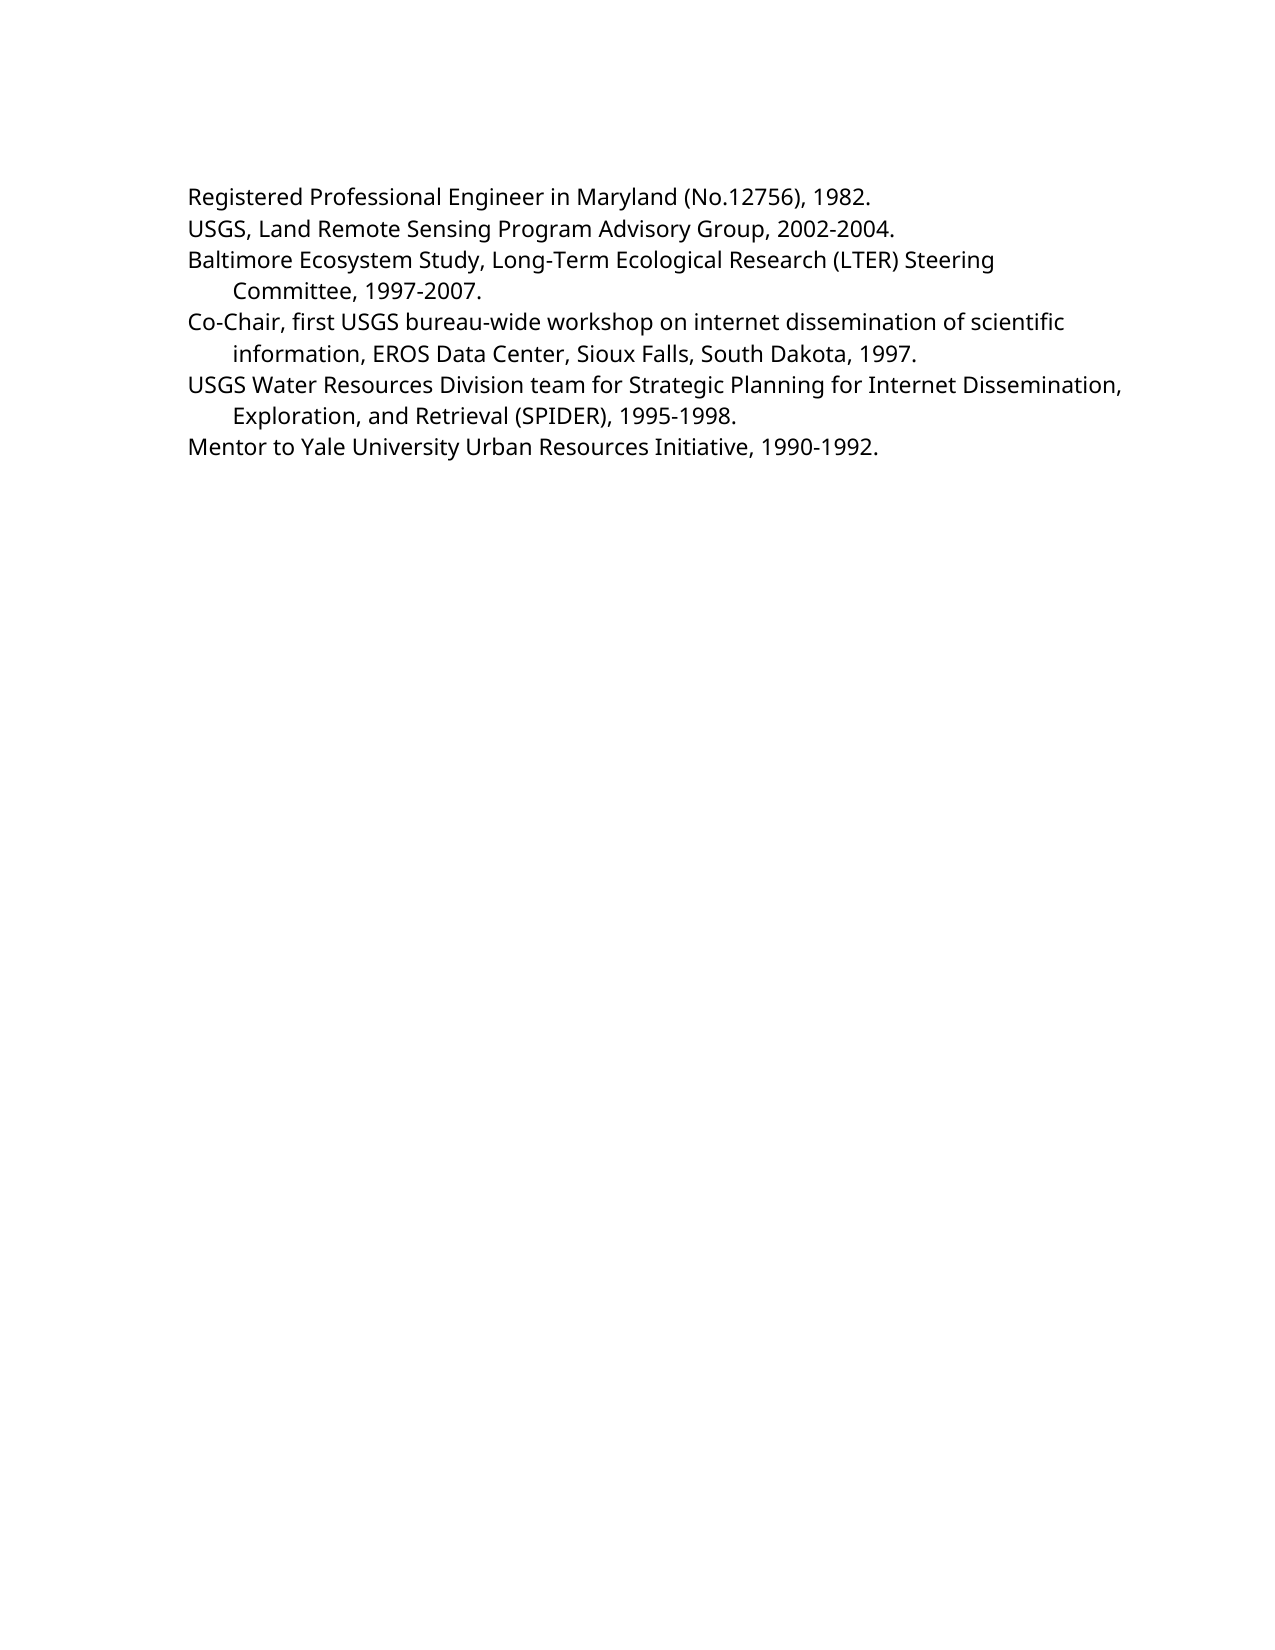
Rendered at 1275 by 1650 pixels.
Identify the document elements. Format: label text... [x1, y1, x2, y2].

text USGS, Land Remote Sensing Program Advisory Group, 2002-2004. [187, 212, 1125, 244]
text USGS Water Resources Division team for Strategic Planning for Internet Dissemination, Exploration, and Retrieval (SPIDER), 1995-1998. [187, 369, 1125, 431]
text Mentor to Yale University Urban Resources Initiative, 1990-1992. [187, 431, 1125, 462]
text Registered Professional Engineer in Maryland (No.12756), 1982. [187, 181, 1125, 212]
text Baltimore Ecosystem Study, Long-Term Ecological Research (LTER) Steering Committee, 1997-2007. [187, 244, 1125, 306]
text Co-Chair, first USGS bureau-wide workshop on internet dissemination of scientific information, EROS Data Center, Sioux Falls, South Dakota, 1997. [187, 306, 1125, 369]
